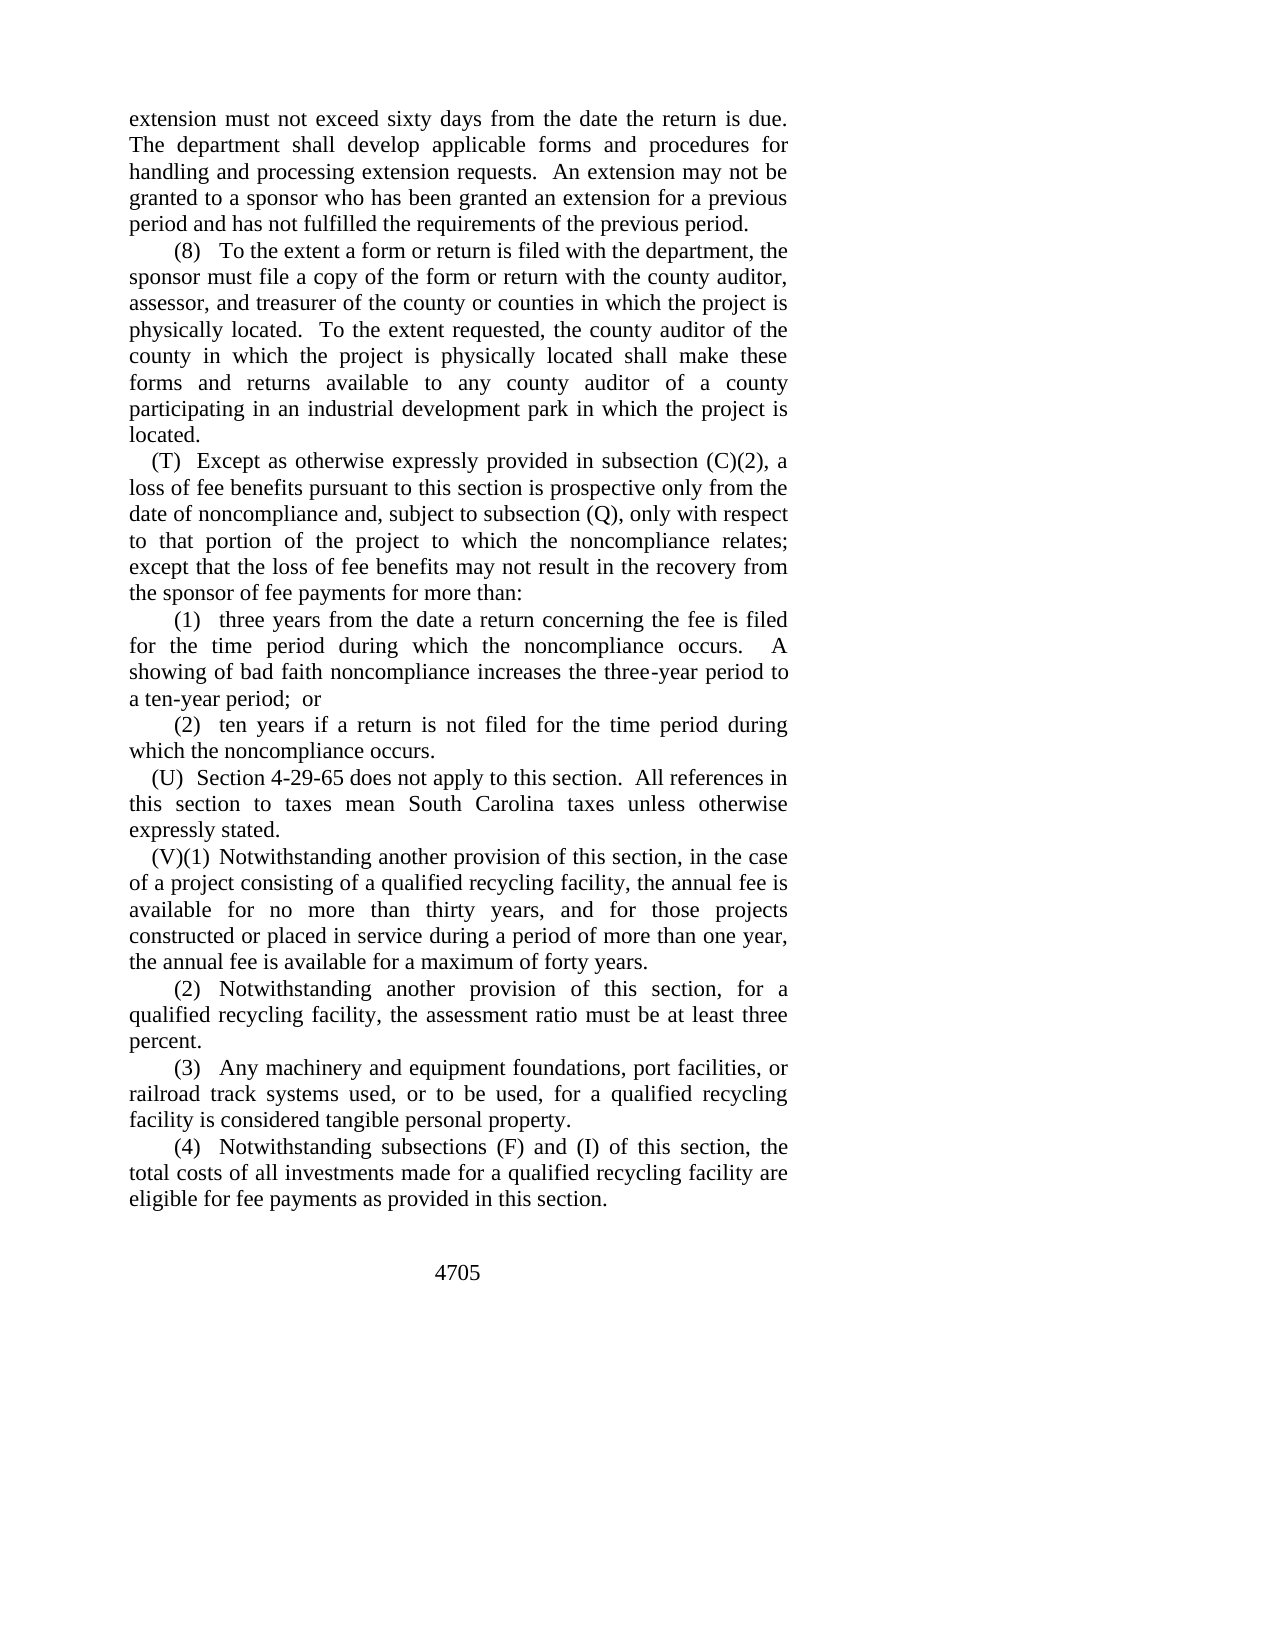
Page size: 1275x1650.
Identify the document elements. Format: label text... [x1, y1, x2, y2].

text (8) To the extent a form or return is filed with the department, the sponsor must file a copy of the form or return with the county auditor, assessor, and treasurer of the county or counties in which the project is physically located. To the extent requested, the county auditor of the county in which the project is physically located shall make these forms and returns available to any county auditor of a county participating in an industrial development park in which the project is located. [129, 237, 789, 448]
text (4) Notwithstanding subsections (F) and (I) of this section, the total costs of all investments made for a qualified recycling facility are eligible for fee payments as provided in this section. [129, 1133, 789, 1212]
text (2) Notwithstanding another provision of this section, for a qualified recycling facility, the assessment ratio must be at least three percent. [129, 975, 789, 1054]
text (2) ten years if a return is not filed for the time period during which the noncompliance occurs. [129, 711, 789, 764]
text (3) Any machinery and equipment foundations, port facilities, or railroad track systems used, or to be used, for a qualified recycling facility is considered tangible personal property. [129, 1054, 789, 1133]
text (1) three years from the date a return concerning the fee is filed for the time period during which the noncompliance occurs. A showing of bad faith noncompliance increases the three-year period to a ten-year period; or [129, 606, 789, 711]
text (T) Except as otherwise expressly provided in subsection (C)(2), a loss of fee benefits pursuant to this section is prospective only from the date of noncompliance and, subject to subsection (Q), only with respect to that portion of the project to which the noncompliance relates; except that the loss of fee benefits may not result in the recovery from the sponsor of fee payments for more than: [129, 448, 789, 606]
text (U) Section 4-29-65 does not apply to this section. All references in this section to taxes mean South Carolina taxes unless otherwise expressly stated. [129, 764, 789, 843]
text (V)(1) Notwithstanding another provision of this section, in the case of a project consisting of a qualified recycling facility, the annual fee is available for no more than thirty years, and for those projects constructed or placed in service during a period of more than one year, the annual fee is available for a maximum of forty years. [129, 843, 789, 975]
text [129, 105, 789, 237]
